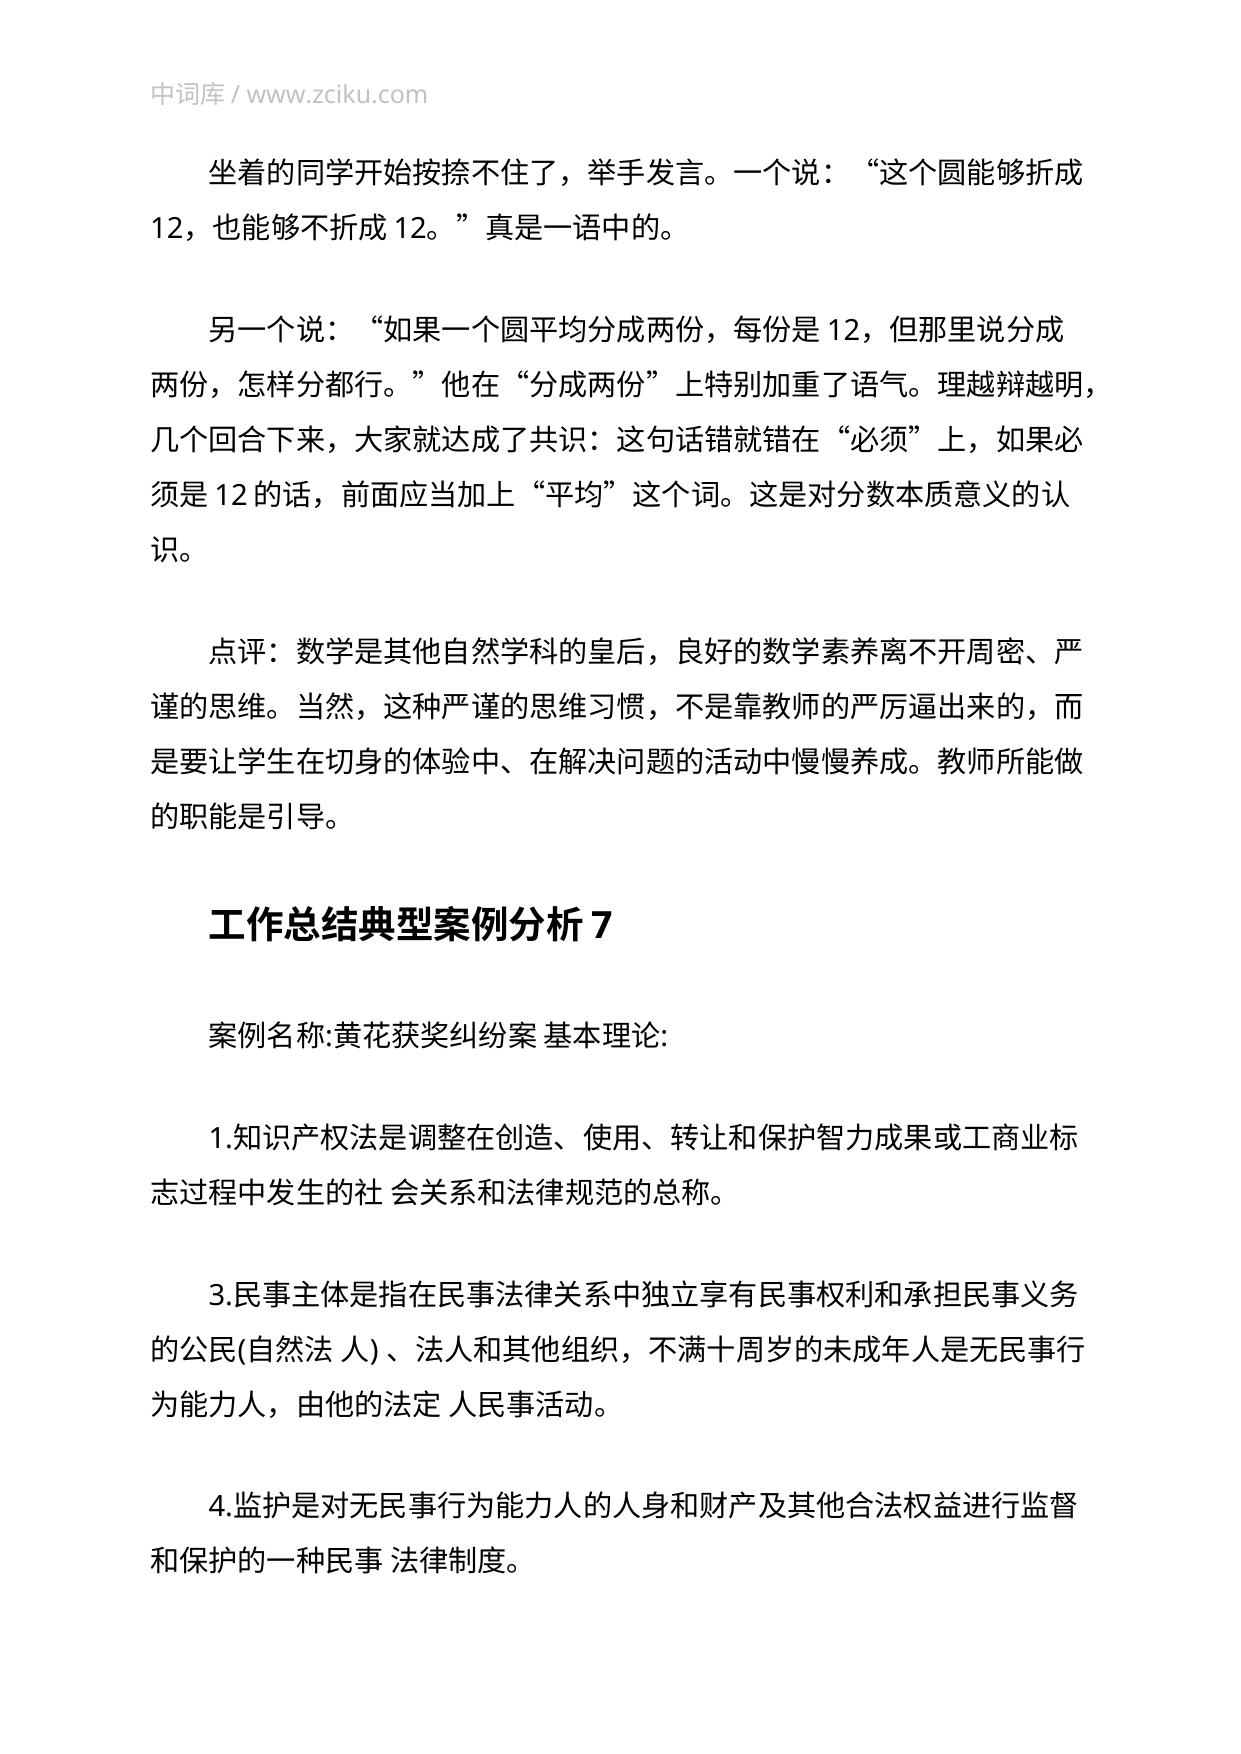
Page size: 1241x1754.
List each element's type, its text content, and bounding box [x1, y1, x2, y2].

text 工作总结典型案例分析7 [150, 895, 1090, 949]
text 另一个说：“如果一个圆平均分成两份，每份是12，但那里说分成两份，怎样分都行。”他在“分成两份”上特别加重了语气。理越辩越明，几个回合下来，大家就达成了共识：这句话错就错在“必须”上，如果必须是12的话，前面应当加上“平均”这个词。这是对分数本质意义的认识。 [150, 307, 1090, 569]
text 3.民事主体是指在民事法律关系中独立享有民事权利和承担民事义务的公民(自然法 人) 、法人和其他组织，不满十周岁的未成年人是无民事行为能力人，由他的法定 人民事活动。 [150, 1271, 1090, 1423]
text 1.知识产权法是调整在创造、使用、转让和保护智力成果或工商业标志过程中发生的社 会关系和法律规范的总称。 [150, 1114, 1090, 1212]
text 坐着的同学开始按捺不住了，举手发言。一个说：“这个圆能够折成12，也能够不折成12。”真是一语中的。 [150, 150, 1090, 247]
text 4.监护是对无民事行为能力人的人身和财产及其他合法权益进行监督和保护的一种民事 法律制度。 [150, 1483, 1090, 1580]
text 案例名称:黄花获奖纠纷案 基本理论: [150, 1012, 1090, 1055]
text 点评：数学是其他自然学科的皇后，良好的数学素养离不开周密、严谨的思维。当然，这种严谨的思维习惯，不是靠教师的严厉逼出来的，而是要让学生在切身的体验中、在解决问题的活动中慢慢养成。教师所能做的职能是引导。 [150, 628, 1090, 835]
